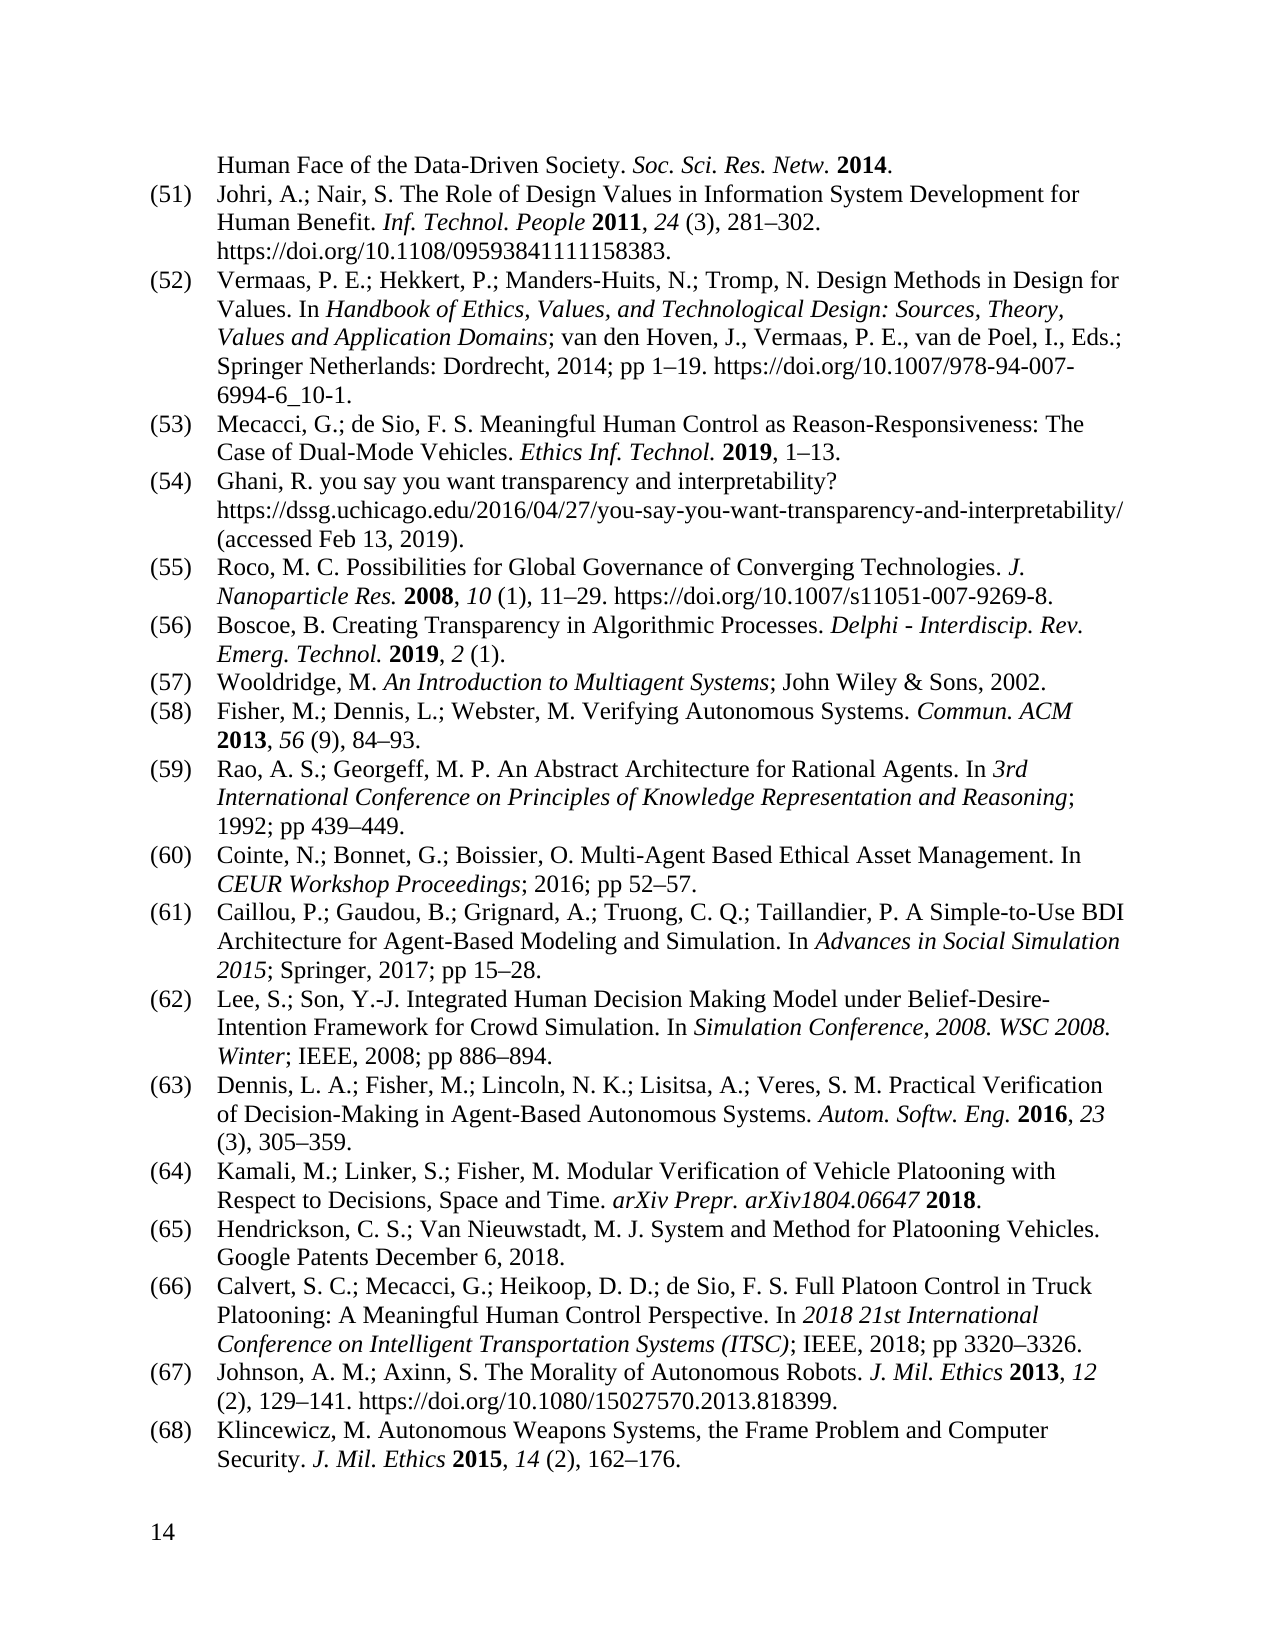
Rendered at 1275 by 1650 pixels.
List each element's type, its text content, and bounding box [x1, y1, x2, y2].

text (66) Calvert, S. C.; Mecacci, G.; Heikoop, D. D.; de Sio, F. S. Full Platoon Control in Truck Platooning: A Meaningful Human Control Perspective. In 2018 21st International Conference on Intelligent Transportation Systems (ITSC); IEEE, 2018; pp 3320–3326. [150, 1271, 1125, 1357]
text (65) Hendrickson, C. S.; Van Nieuwstadt, M. J. System and Method for Platooning Vehicles. Google Patents December 6, 2018. [150, 1214, 1125, 1271]
text (56) Boscoe, B. Creating Transparency in Algorithmic Processes. Delphi - Interdiscip. Rev. Emerg. Technol. 2019, 2 (1). [150, 610, 1125, 667]
text (51) Johri, A.; Nair, S. The Role of Design Values in Information System Development for Human Benefit. Inf. Technol. People 2011, 24 (3), 281–302. https://doi.org/10.1108/09593841111158383. [150, 179, 1125, 265]
text (61) Caillou, P.; Gaudou, B.; Grignard, A.; Truong, C. Q.; Taillandier, P. A Simple-to-Use BDI Architecture for Agent-Based Modeling and Simulation. In Advances in Social Simulation 2015; Springer, 2017; pp 15–28. [150, 897, 1125, 984]
text (52) Vermaas, P. E.; Hekkert, P.; Manders-Huits, N.; Tromp, N. Design Methods in Design for Values. In Handbook of Ethics, Values, and Technological Design: Sources, Theory, Values and Application Domains; van den Hoven, J., Vermaas, P. E., van de Poel, I., Eds.; Springer Netherlands: Dordrecht, 2014; pp 1–19. https://doi.org/10.1007/978-94-007-6994-6_10-1. [150, 265, 1125, 409]
text (57) Wooldridge, M. An Introduction to Multiagent Systems; John Wiley & Sons, 2002. [150, 667, 1125, 696]
text (59) Rao, A. S.; Georgeff, M. P. An Abstract Architecture for Rational Agents. In 3rd International Conference on Principles of Knowledge Representation and Reasoning; 1992; pp 439–449. [150, 754, 1125, 840]
text (60) Cointe, N.; Bonnet, G.; Boissier, O. Multi-Agent Based Ethical Asset Management. In CEUR Workshop Proceedings; 2016; pp 52–57. [150, 840, 1125, 897]
text (63) Dennis, L. A.; Fisher, M.; Lincoln, N. K.; Lisitsa, A.; Veres, S. M. Practical Verification of Decision-Making in Agent-Based Autonomous Systems. Autom. Softw. Eng. 2016, 23 (3), 305–359. [150, 1070, 1125, 1156]
text (55) Roco, M. C. Possibilities for Global Governance of Converging Technologies. J. Nanoparticle Res. 2008, 10 (1), 11–29. https://doi.org/10.1007/s11051-007-9269-8. [150, 552, 1125, 610]
text (58) Fisher, M.; Dennis, L.; Webster, M. Verifying Autonomous Systems. Commun. ACM 2013, 56 (9), 84–93. [150, 696, 1125, 754]
text (62) Lee, S.; Son, Y.-J. Integrated Human Decision Making Model under Belief-Desire-Intention Framework for Crowd Simulation. In Simulation Conference, 2008. WSC 2008. Winter; IEEE, 2008; pp 886–894. [150, 984, 1125, 1070]
text (67) Johnson, A. M.; Axinn, S. The Morality of Autonomous Robots. J. Mil. Ethics 2013, 12 (2), 129–141. https://doi.org/10.1080/15027570.2013.818399. [150, 1357, 1125, 1415]
text (53) Mecacci, G.; de Sio, F. S. Meaningful Human Control as Reason-Responsiveness: The Case of Dual-Mode Vehicles. Ethics Inf. Technol. 2019, 1–13. [150, 409, 1125, 466]
text (64) Kamali, M.; Linker, S.; Fisher, M. Modular Verification of Vehicle Platooning with Respect to Decisions, Space and Time. arXiv Prepr. arXiv1804.06647 2018. [150, 1156, 1125, 1214]
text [150, 1415, 1125, 1472]
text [150, 150, 1125, 179]
text (54) Ghani, R. you say you want transparency and interpretability? https://dssg.uchicago.edu/2016/04/27/you-say-you-want-transparency-and-interpretability/ (accessed Feb 13, 2019). [150, 466, 1125, 552]
